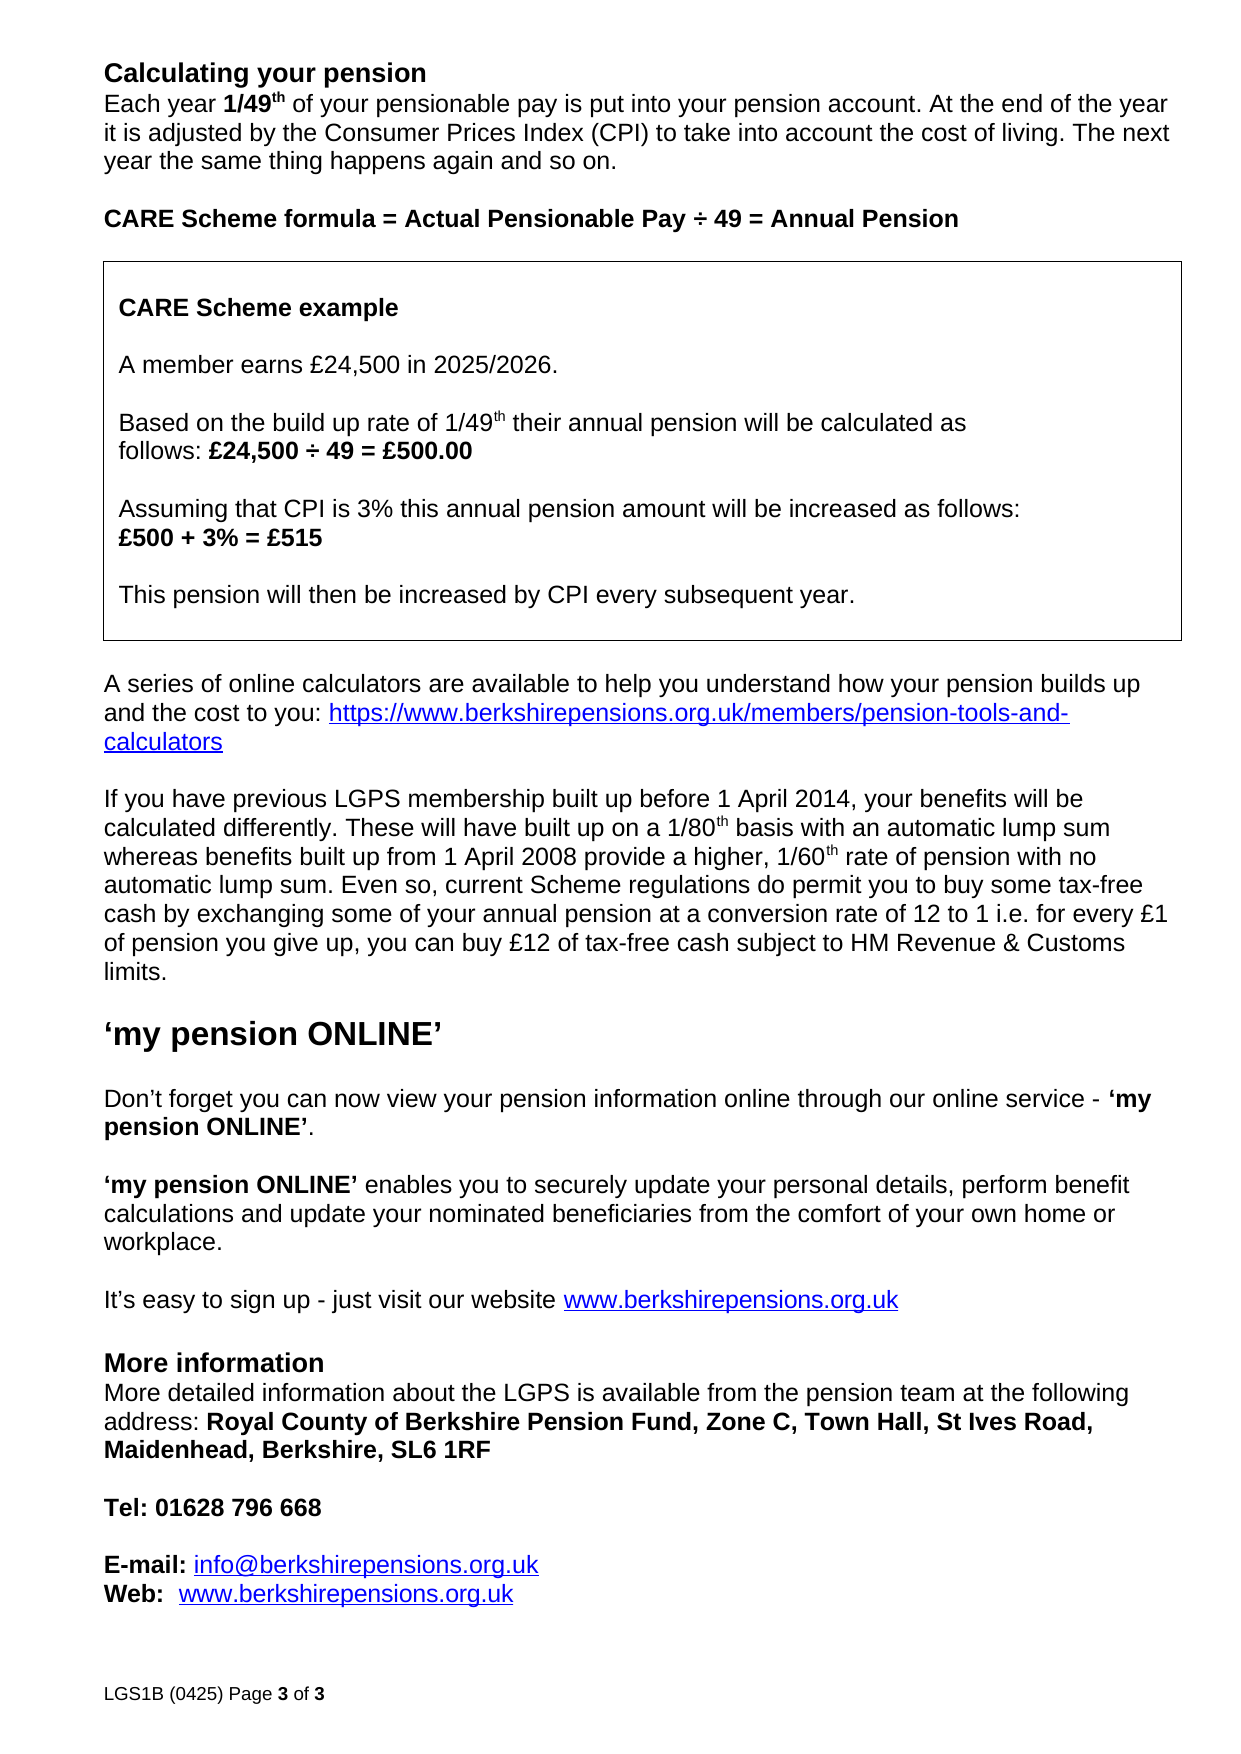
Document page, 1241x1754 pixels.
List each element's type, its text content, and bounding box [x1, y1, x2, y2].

text A series of online calculators are available to help you understand how your pension builds up and the cost to you: https://www.berkshirepensions.org.uk/members/pension-tools-and-calculators [103, 669, 1181, 755]
text Assuming that CPI is 3% this annual pension amount will be increased as follows: [104, 494, 1181, 523]
text follows: £24,500 ÷ 49 = £500.00 [104, 436, 1181, 465]
text This pension will then be increased by CPI every subsequent year. [104, 580, 1181, 609]
text CARE Scheme example [104, 293, 1181, 321]
text Tel: 01628 796 668 [103, 1493, 1181, 1522]
text ‘my pension ONLINE’ Don’t forget you can now view your pension information online through our online service - ‘my pension ONLINE’. ‘my pension ONLINE’ enables you to securely update your personal details, perform benefit calculations and update your nominated beneficiaries from the comfort of your own home or workplace. It’s easy to sign up - just visit our website www.berkshirepensions.org.uk [103, 1014, 1181, 1314]
text If you have previous LGPS membership built up before 1 April 2014, your benefits will be calculated differently. These will have built up on a 1/80th basis with an automatic lump sum whereas benefits built up from 1 April 2008 provide a higher, 1/60th rate of pension with no automatic lump sum. Even so, current Scheme regulations do permit you to buy some tax-free cash by exchanging some of your annual pension at a conversion rate of 12 to 1 i.e. for every £1 of pension you give up, you can buy £12 of tax-free cash subject to HM Revenue & Customs limits. [103, 784, 1181, 985]
text Based on the build up rate of 1/49th their annual pension will be calculated as [104, 408, 1181, 436]
text Calculating your pension [103, 57, 1181, 89]
text E-mail: info@berkshirepensions.org.uk [103, 1550, 1181, 1579]
subtitle More information [103, 1347, 1181, 1378]
text A member earns £24,500 in 2025/2026. [104, 350, 1181, 379]
text Web: www.berkshirepensions.org.uk [103, 1579, 1181, 1608]
text CARE Scheme formula = Actual Pensionable Pay ÷ 49 = Annual Pension [103, 204, 1181, 232]
text Each year 1/49th of your pensionable pay is put into your pension account. At the end of the year it is adjusted by the Consumer Prices Index (CPI) to take into account the cost of living. The next year the same thing happens again and so on. [103, 89, 1181, 175]
text More detailed information about the LGPS is available from the pension team at the following address: Royal County of Berkshire Pension Fund, Zone C, Town Hall, St Ives Road, Maidenhead, Berkshire, SL6 1RF [103, 1378, 1181, 1464]
text £500 + 3% = £515 [104, 523, 1181, 551]
